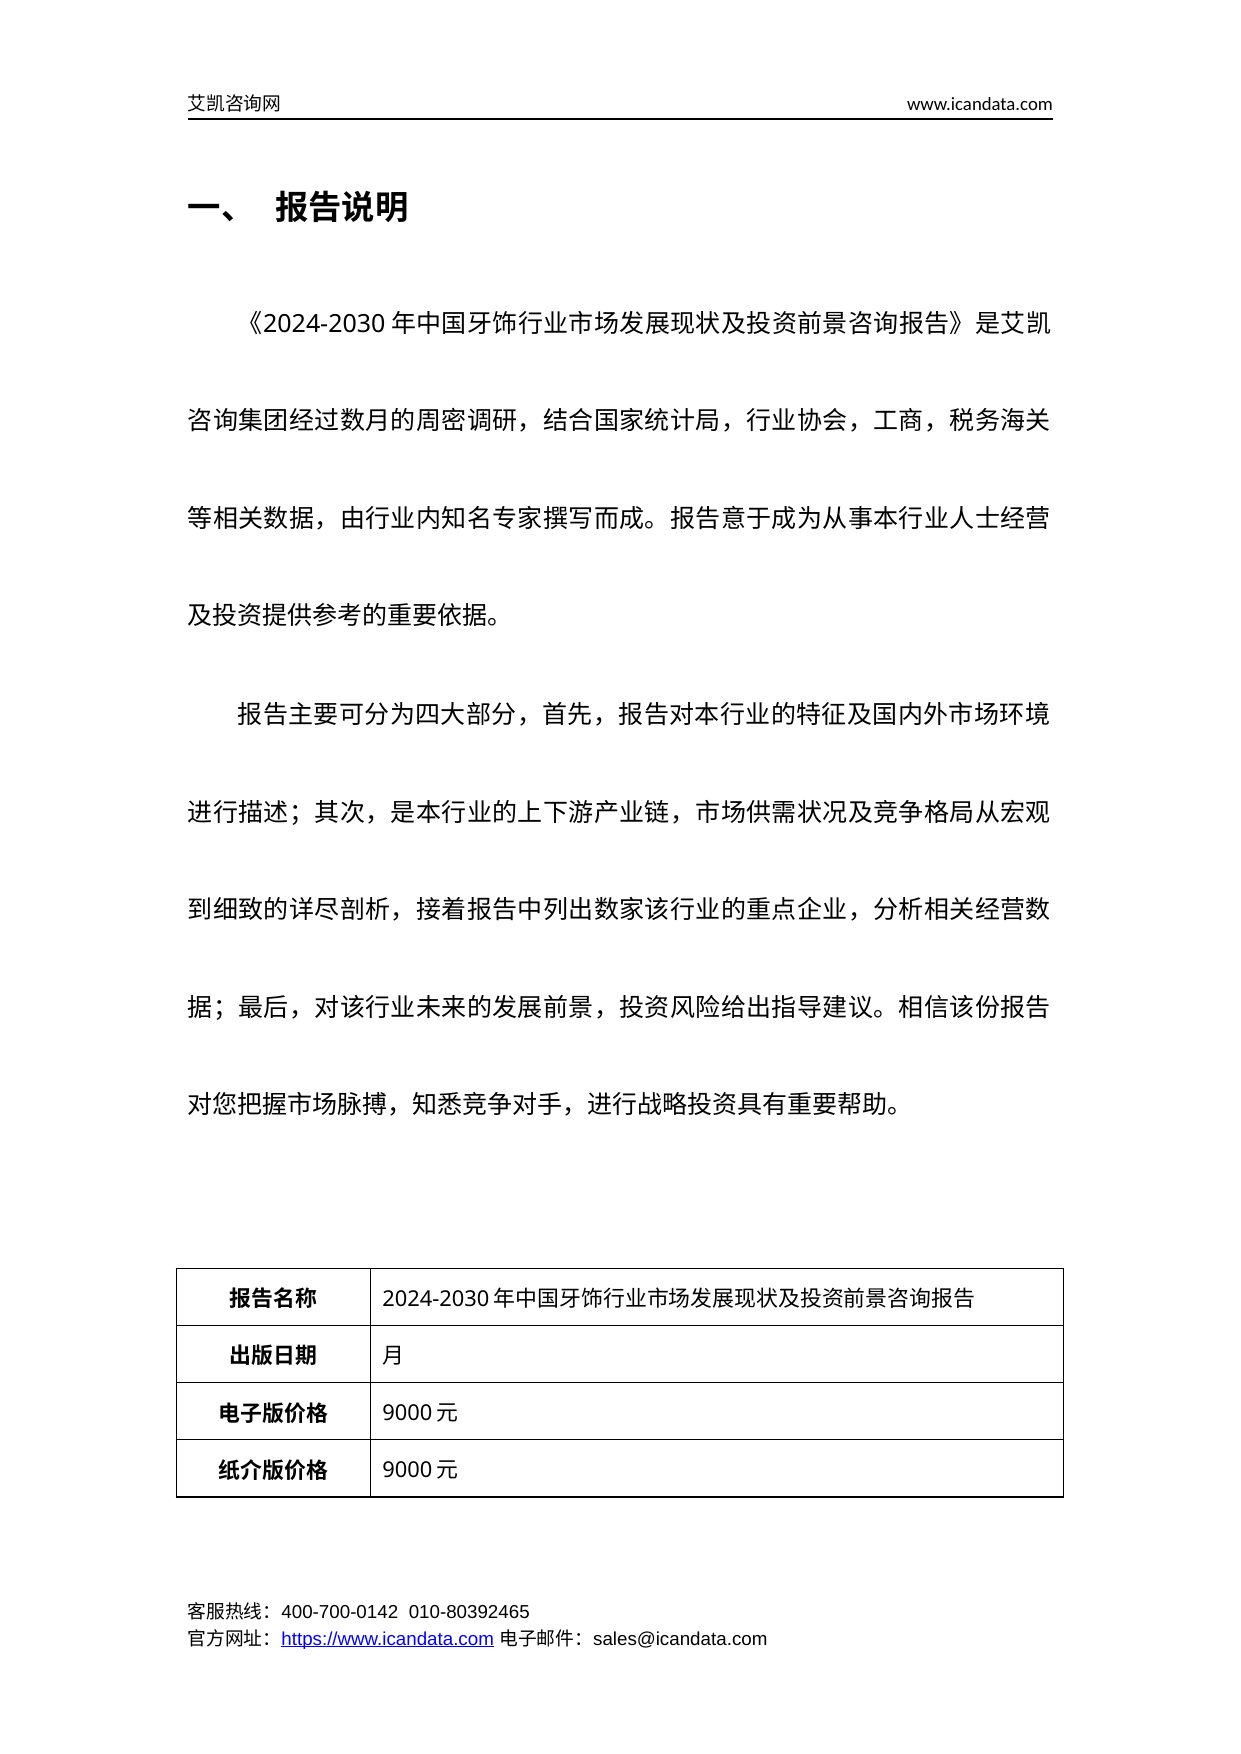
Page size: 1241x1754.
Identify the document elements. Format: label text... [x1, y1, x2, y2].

subtitle 报告说明 [187, 172, 1053, 237]
table_cell 电子版价格 [177, 1383, 370, 1439]
table_header 2024-2030年中国牙饰行业市场发展现状及投资前景咨询报告 [371, 1269, 1063, 1325]
text 报告主要可分为四大部分，首先，报告对本行业的特征及国内外市场环境进行描述；其次，是本行业的上下游产业链，市场供需状况及竞争格局从宏观到细致的详尽剖析，接着报告中列出数家该行业的重点企业，分析相关经营数据；最后，对该行业未来的发展前景，投资风险给出指导建议。相信该份报告对您把握市场脉搏，知悉竞争对手，进行战略投资具有重要帮助。 [187, 681, 1053, 1136]
table_cell 纸介版价格 [177, 1440, 370, 1496]
table_cell 出版日期 [177, 1326, 370, 1382]
table_cell 9000元 [371, 1440, 1063, 1496]
table_cell 月 [371, 1326, 1063, 1382]
table_cell 9000元 [371, 1383, 1063, 1439]
table_header 报告名称 [177, 1269, 370, 1325]
text 《2024-2030年中国牙饰行业市场发展现状及投资前景咨询报告》是艾凯咨询集团经过数月的周密调研，结合国家统计局，行业协会，工商，税务海关等相关数据，由行业内知名专家撰写而成。报告意于成为从事本行业人士经营及投资提供参考的重要依据。 [187, 289, 1053, 646]
